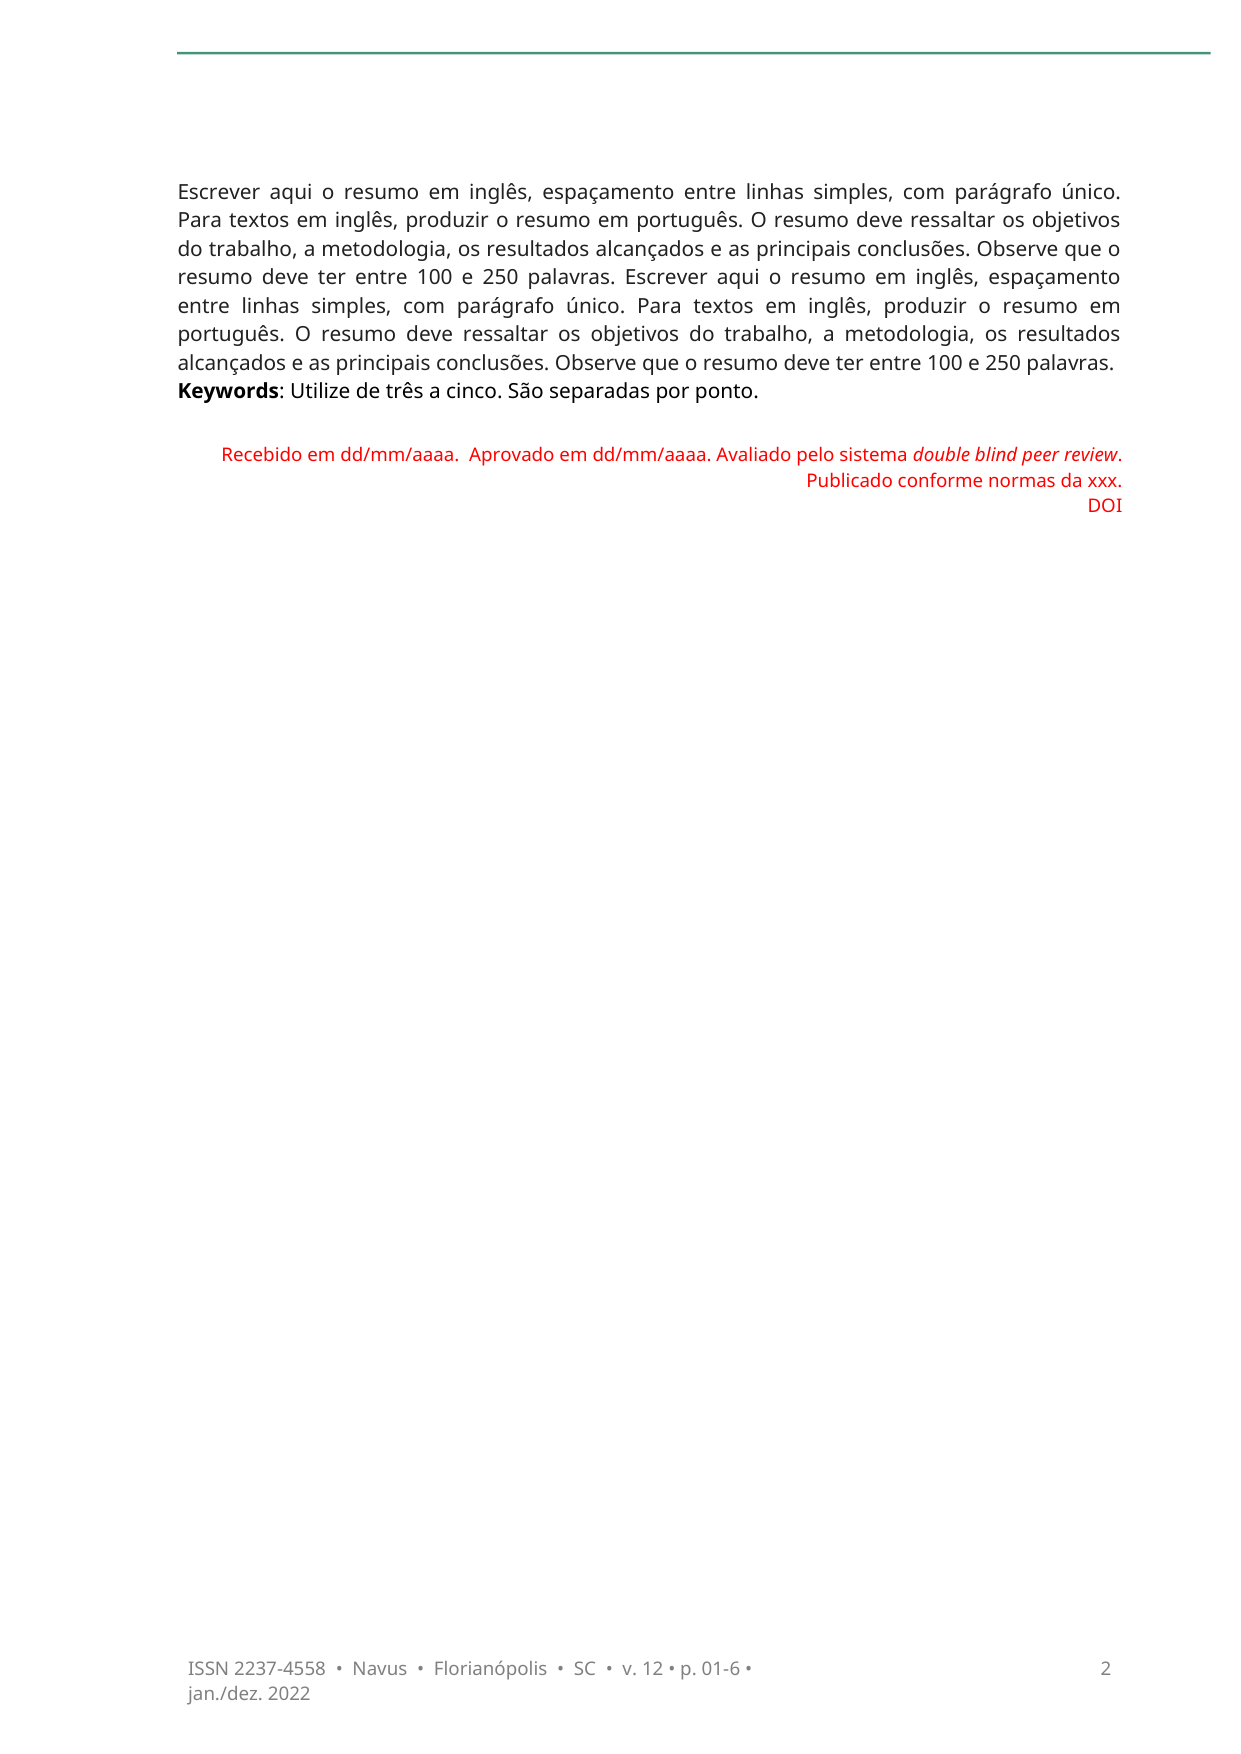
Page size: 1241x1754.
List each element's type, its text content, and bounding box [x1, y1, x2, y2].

text Keywords: Utilize de três a cinco. São separadas por ponto. [177, 376, 1122, 405]
text Recebido em dd/mm/aaaa. Aprovado em dd/mm/aaaa. Avaliado pelo sistema double blind peer review. Publicado conforme normas da xxx. [177, 441, 1122, 492]
text DOI [177, 492, 1122, 518]
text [177, 177, 1122, 376]
